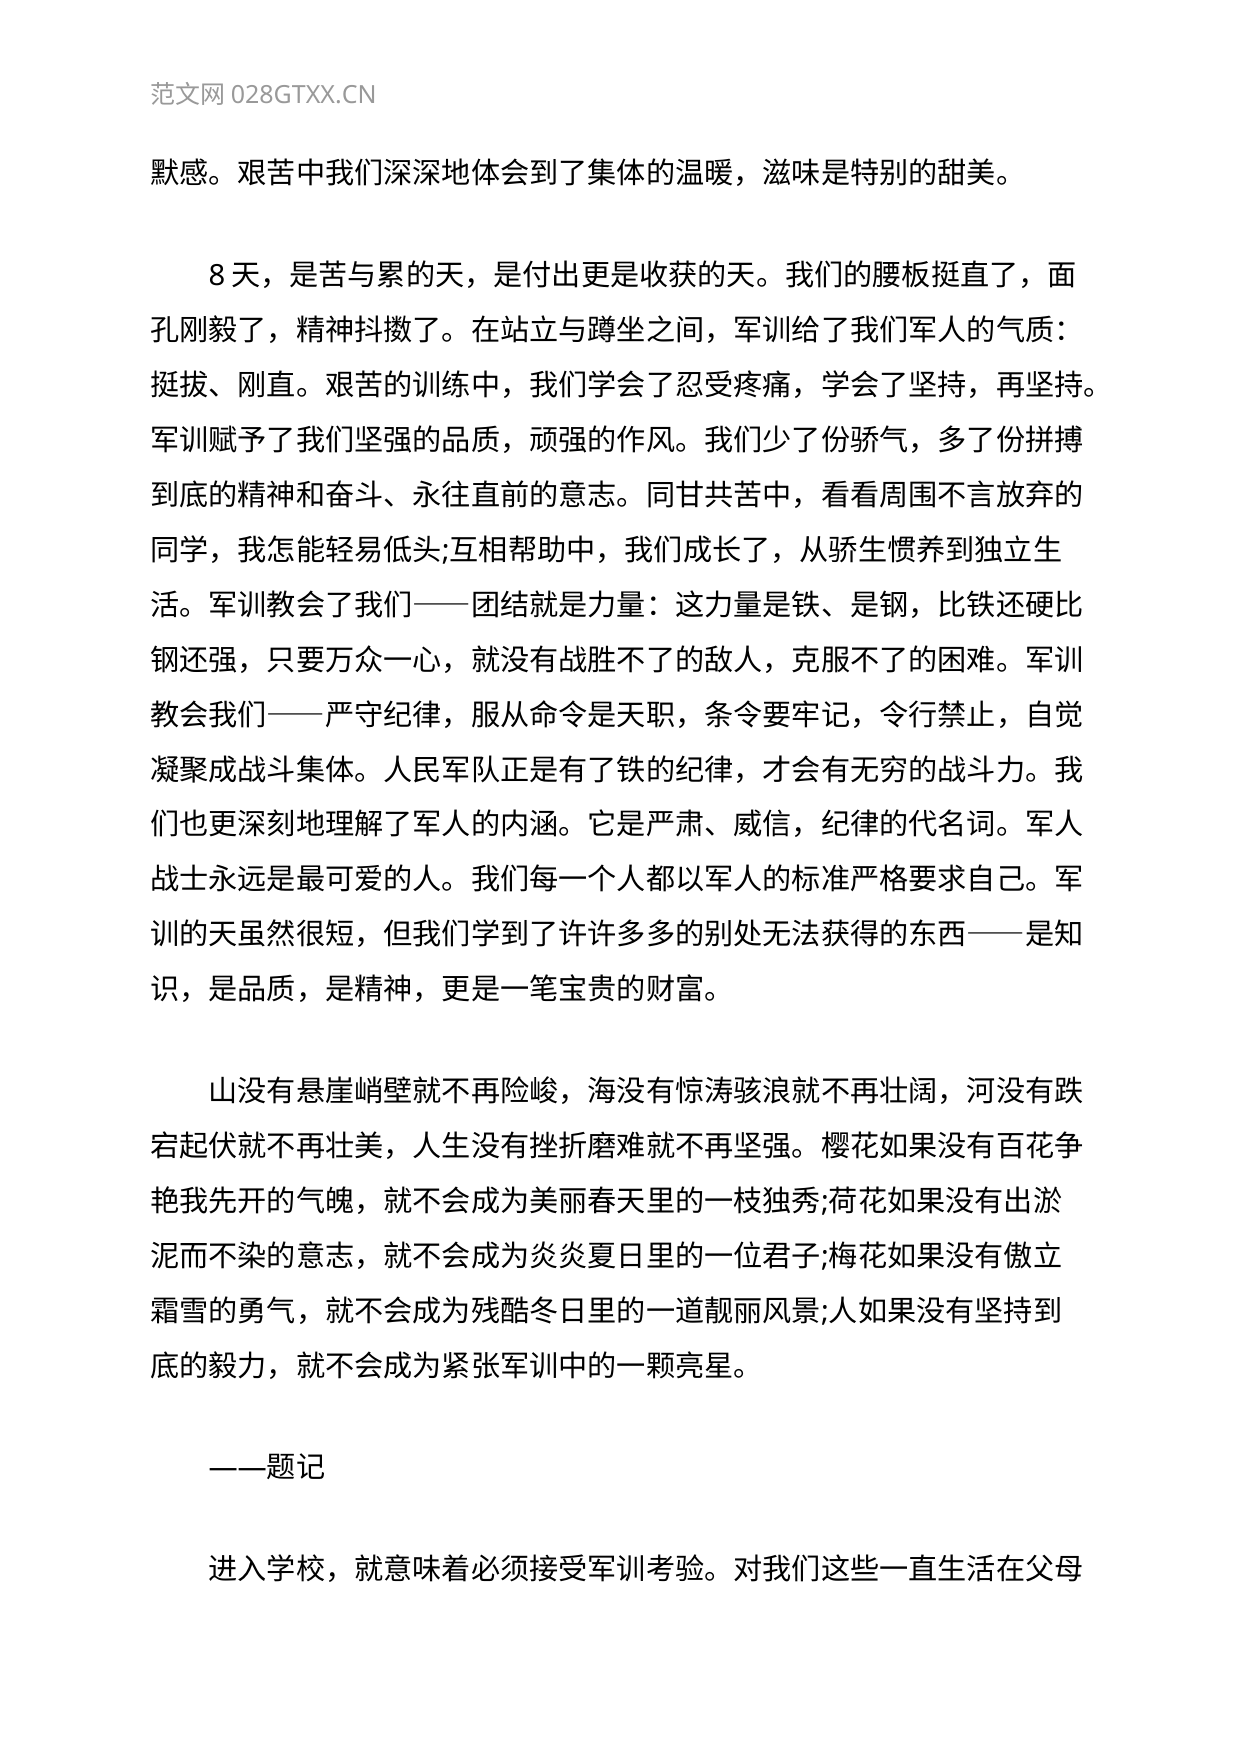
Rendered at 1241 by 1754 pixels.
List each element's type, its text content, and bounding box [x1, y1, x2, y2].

text 8天，是苦与累的天，是付出更是收获的天。我们的腰板挺直了，面孔刚毅了，精神抖擞了。在站立与蹲坐之间，军训给了我们军人的气质：挺拔、刚直。艰苦的训练中，我们学会了忍受疼痛，学会了坚持，再坚持。军训赋予了我们坚强的品质，顽强的作风。我们少了份骄气，多了份拼搏到底的精神和奋斗、永往直前的意志。同甘共苦中，看看周围不言放弃的同学，我怎能轻易低头;互相帮助中，我们成长了，从骄生惯养到独立生活。军训教会了我们——团结就是力量：这力量是铁、是钢，比铁还硬比钢还强，只要万众一心，就没有战胜不了的敌人，克服不了的困难。军训教会我们——严守纪律，服从命令是天职，条令要牢记，令行禁止，自觉凝聚成战斗集体。人民军队正是有了铁的纪律，才会有无穷的战斗力。我们也更深刻地理解了军人的内涵。它是严肃、威信，纪律的代名词。军人战士永远是最可爱的人。我们每一个人都以军人的标准严格要求自己。军训的天虽然很短，但我们学到了许许多多的别处无法获得的东西——是知识，是品质，是精神，更是一笔宝贵的财富。 [150, 252, 1090, 1008]
text ——题记 [150, 1444, 1090, 1486]
text 山没有悬崖峭壁就不再险峻，海没有惊涛骇浪就不再壮阔，河没有跌宕起伏就不再壮美，人生没有挫折磨难就不再坚强。樱花如果没有百花争艳我先开的气魄，就不会成为美丽春天里的一枝独秀;荷花如果没有出淤泥而不染的意志，就不会成为炎炎夏日里的一位君子;梅花如果没有傲立霜雪的勇气，就不会成为残酷冬日里的一道靓丽风景;人如果没有坚持到底的毅力，就不会成为紧张军训中的一颗亮星。 [150, 1067, 1090, 1384]
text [150, 1546, 1090, 1588]
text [150, 150, 1090, 192]
